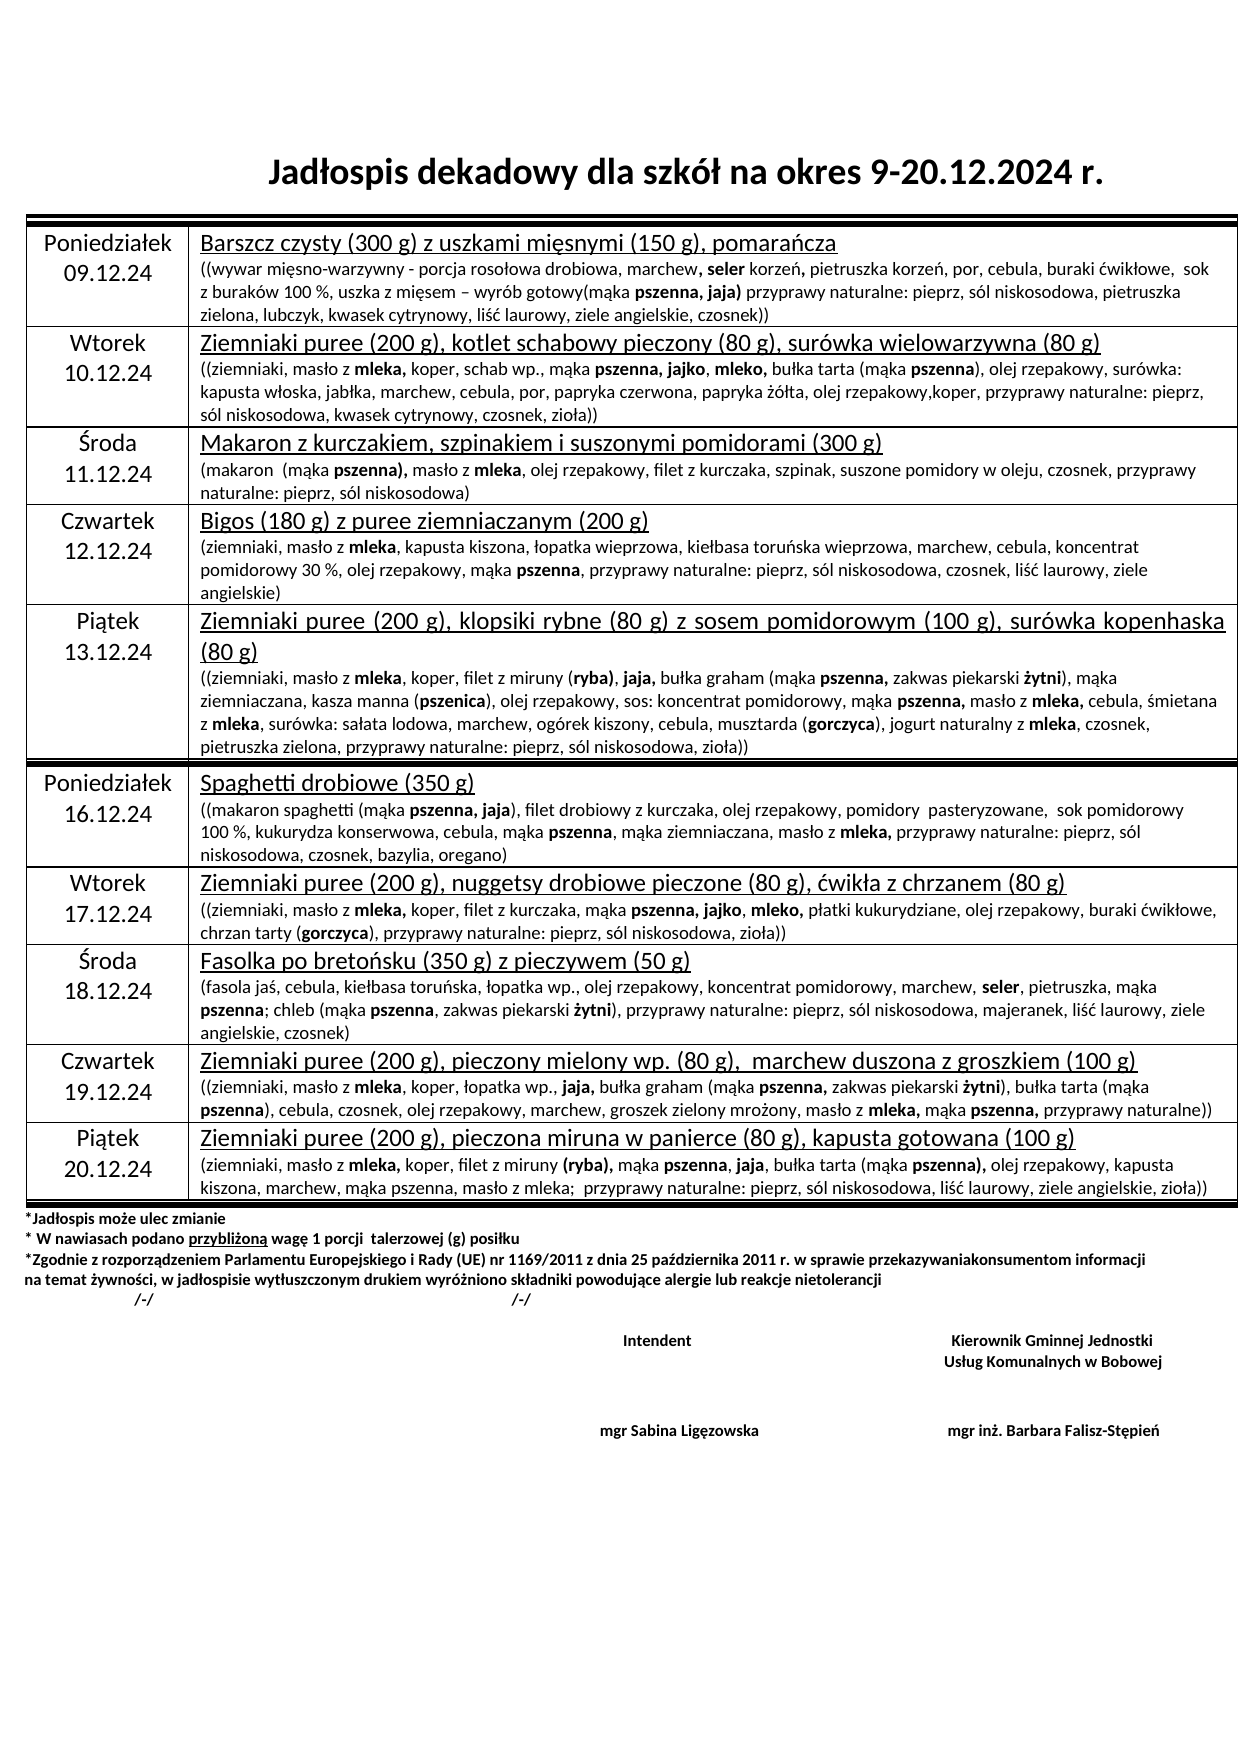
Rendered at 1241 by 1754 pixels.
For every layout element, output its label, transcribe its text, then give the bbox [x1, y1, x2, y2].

table_header Barszcz czysty (300 g) z uszkami mięsnymi (150 g), pomarańcza ((wywar mięsno-warzywny - porcja rosołowa drobiowa, marchew, seler korzeń, pietruszka korzeń, por, cebula, buraki ćwikłowe, sok z buraków 100 %, uszka z mięsem – wyrób gotowy(mąka pszenna, jaja) przyprawy naturalne: pieprz, sól niskosodowa, pietruszka zielona, lubczyk, kwasek cytrynowy, liść laurowy, ziele angielskie, czosnek)) [189, 227, 1237, 326]
table_cell Wtorek 10.12.24 [27, 327, 188, 426]
table_cell Poniedziałek 16.12.24 [27, 767, 188, 866]
text Jadłospis dekadowy dla szkół na okres 9-20.12.2024 r. [148, 148, 1226, 193]
table_cell Fasolka po bretońsku (350 g) z pieczywem (50 g) (fasola jaś, cebula, kiełbasa toruńska, łopatka wp., olej rzepakowy, koncentrat pomidorowy, marchew, seler, pietruszka, mąka pszenna; chleb (mąka pszenna, zakwas piekarski żytni), przyprawy naturalne: pieprz, sól niskosodowa, majeranek, liść laurowy, ziele angielskie, czosnek) [189, 945, 1237, 1044]
text mgr Sabina Ligęzowska mgr inż. Barbara Falisz-Stępień [148, 1420, 1226, 1441]
table_cell Piątek 20.12.24 [27, 1123, 188, 1199]
table_cell Czwartek 12.12.24 [27, 505, 188, 604]
table_cell Ziemniaki puree (200 g), klopsiki rybne (80 g) z sosem pomidorowym (100 g), surówka kopenhaska (80 g) ((ziemniaki, masło z mleka, koper, filet z miruny (ryba), jaja, bułka graham (mąka pszenna, zakwas piekarski żytni), mąka ziemniaczana, kasza manna (pszenica), olej rzepakowy, sos: koncentrat pomidorowy, mąka pszenna, masło z mleka, cebula, śmietana z mleka, surówka: sałata lodowa, marchew, ogórek kiszony, cebula, musztarda (gorczyca), jogurt naturalny z mleka, czosnek, pietruszka zielona, przyprawy naturalne: pieprz, sól niskosodowa, zioła)) [189, 605, 1237, 758]
table_cell Środa 11.12.24 [27, 428, 188, 504]
table_cell Środa 18.12.24 [27, 945, 188, 1044]
text Intendent Kierownik Gminnej Jednostki [24, 1331, 1226, 1351]
table_cell Ziemniaki puree (200 g), kotlet schabowy pieczony (80 g), surówka wielowarzywna (80 g) ((ziemniaki, masło z mleka, koper, schab wp., mąka pszenna, jajko, mleko, bułka tarta (mąka pszenna), olej rzepakowy, surówka: kapusta włoska, jabłka, marchew, cebula, por, papryka czerwona, papryka żółta, olej rzepakowy,koper, przyprawy naturalne: pieprz, sól niskosodowa, kwasek cytrynowy, czosnek, zioła)) [189, 327, 1237, 426]
table_cell Spaghetti drobiowe (350 g) ((makaron spaghetti (mąka pszenna, jaja), filet drobiowy z kurczaka, olej rzepakowy, pomidory pasteryzowane, sok pomidorowy 100 %, kukurydza konserwowa, cebula, mąka pszenna, mąka ziemniaczana, masło z mleka, przyprawy naturalne: pieprz, sól niskosodowa, czosnek, bazylia, oregano) [189, 767, 1237, 866]
table_cell Piątek 13.12.24 [27, 605, 188, 758]
table_cell Ziemniaki puree (200 g), pieczona miruna w panierce (80 g), kapusta gotowana (100 g) (ziemniaki, masło z mleka, koper, filet z miruny (ryba), mąka pszenna, jaja, bułka tarta (mąka pszenna), olej rzepakowy, kapusta kiszona, marchew, mąka pszenna, masło z mleka; przyprawy naturalne: pieprz, sól niskosodowa, liść laurowy, ziele angielskie, zioła)) [189, 1123, 1237, 1199]
table_header Poniedziałek 09.12.24 [27, 227, 188, 326]
table_cell Bigos (180 g) z puree ziemniaczanym (200 g) (ziemniaki, masło z mleka, kapusta kiszona, łopatka wieprzowa, kiełbasa toruńska wieprzowa, marchew, cebula, koncentrat pomidorowy 30 %, olej rzepakowy, mąka pszenna, przyprawy naturalne: pieprz, sól niskosodowa, czosnek, liść laurowy, ziele angielskie) [189, 505, 1237, 604]
table_cell Wtorek 17.12.24 [27, 868, 188, 944]
table_cell Ziemniaki puree (200 g), pieczony mielony wp. (80 g), marchew duszona z groszkiem (100 g) ((ziemniaki, masło z mleka, koper, łopatka wp., jaja, bułka graham (mąka pszenna, zakwas piekarski żytni), bułka tarta (mąka pszenna), cebula, czosnek, olej rzepakowy, marchew, groszek zielony mrożony, masło z mleka, mąka pszenna, przyprawy naturalne)) [189, 1045, 1237, 1122]
text *Jadłospis może ulec zmianie * W nawiasach podano przybliżoną wagę 1 porcji talerzowej (g) posiłku *Zgodnie z rozporządzeniem Parlamentu Europejskiego i Rady (UE) nr 1169/2011 z dnia 25 października 2011 r. w sprawie przekazywaniakonsumentom informacji na temat żywności, w jadłospisie wytłuszczonym drukiem wyróżniono składniki powodujące alergie lub reakcje nietolerancji /-/ /-/ [24, 1208, 1226, 1310]
table_cell Ziemniaki puree (200 g), nuggetsy drobiowe pieczone (80 g), ćwikła z chrzanem (80 g) ((ziemniaki, masło z mleka, koper, filet z kurczaka, mąka pszenna, jajko, mleko, płatki kukurydziane, olej rzepakowy, buraki ćwikłowe, chrzan tarty (gorczyca), przyprawy naturalne: pieprz, sól niskosodowa, zioła)) [189, 868, 1237, 944]
text Usług Komunalnych w Bobowej [24, 1351, 1226, 1371]
table_cell Makaron z kurczakiem, szpinakiem i suszonymi pomidorami (300 g) (makaron (mąka pszenna), masło z mleka, olej rzepakowy, filet z kurczaka, szpinak, suszone pomidory w oleju, czosnek, przyprawy naturalne: pieprz, sól niskosodowa) [189, 428, 1237, 504]
table_cell Czwartek 19.12.24 [27, 1045, 188, 1122]
